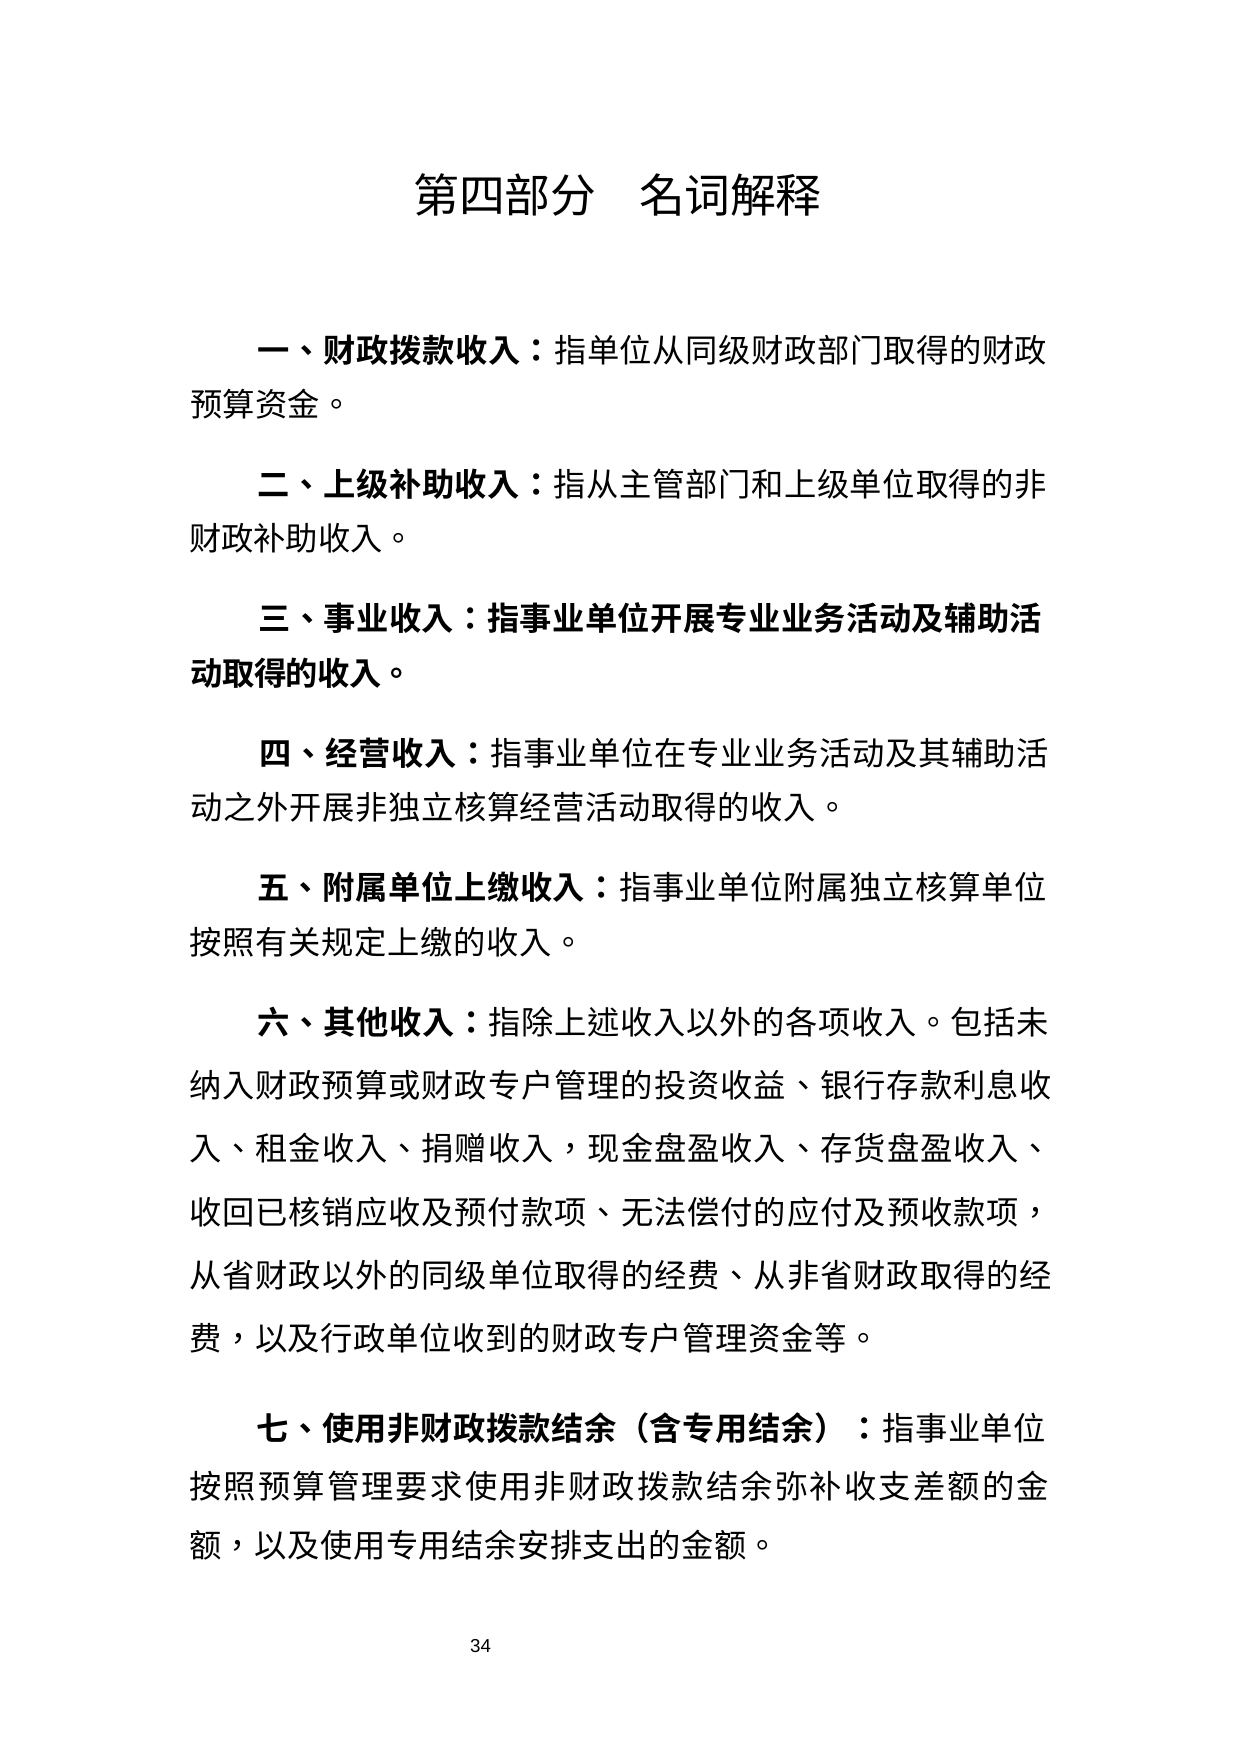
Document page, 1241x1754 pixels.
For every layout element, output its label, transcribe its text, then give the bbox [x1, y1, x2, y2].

text 六、其他收入：指除上述收入以外的各项收入。包括未 纳入财政预算或财政专户管理的投资收益、银行存款利息收 入、租金收入、捐赠收入，现金盘盈收入、存货盘盈收入、 收回已核销应收及预付款项、无法偿付的应付及预收款项， 从省财政以外的同级单位取得的经费、从非省财政取得的经 费，以及行政单位收到的财政专户管理资金等。 [189, 1000, 1053, 1360]
text 四、经营收入：指事业单位在专业业务活动及其辅助活 动之外开展非独立核算经营活动取得的收入。 [191, 731, 1053, 829]
text 五、附属单位上缴收入：指事业单位附属独立核算单位 按照有关规定上缴的收入。 [189, 865, 1053, 964]
text 二、上级补助收入：指从主管部门和上级单位取得的非 财政补助收入。 [189, 462, 1053, 560]
text 第四部分 名词解释 [414, 172, 1054, 219]
text 一、财政拨款收入：指单位从同级财政部门取得的财政 预算资金。 [190, 328, 1053, 426]
text 三、事业收入：指事业单位开展专业业务活动及辅助活 动取得的收入。 [191, 596, 1052, 695]
text 七、使用非财政拨款结余（含专用结余）：指事业单位 按照预算管理要求使用非财政拨款结余弥补收支差额的金 额，以及使用专用结余安排支出的金额。 [189, 1406, 1053, 1567]
